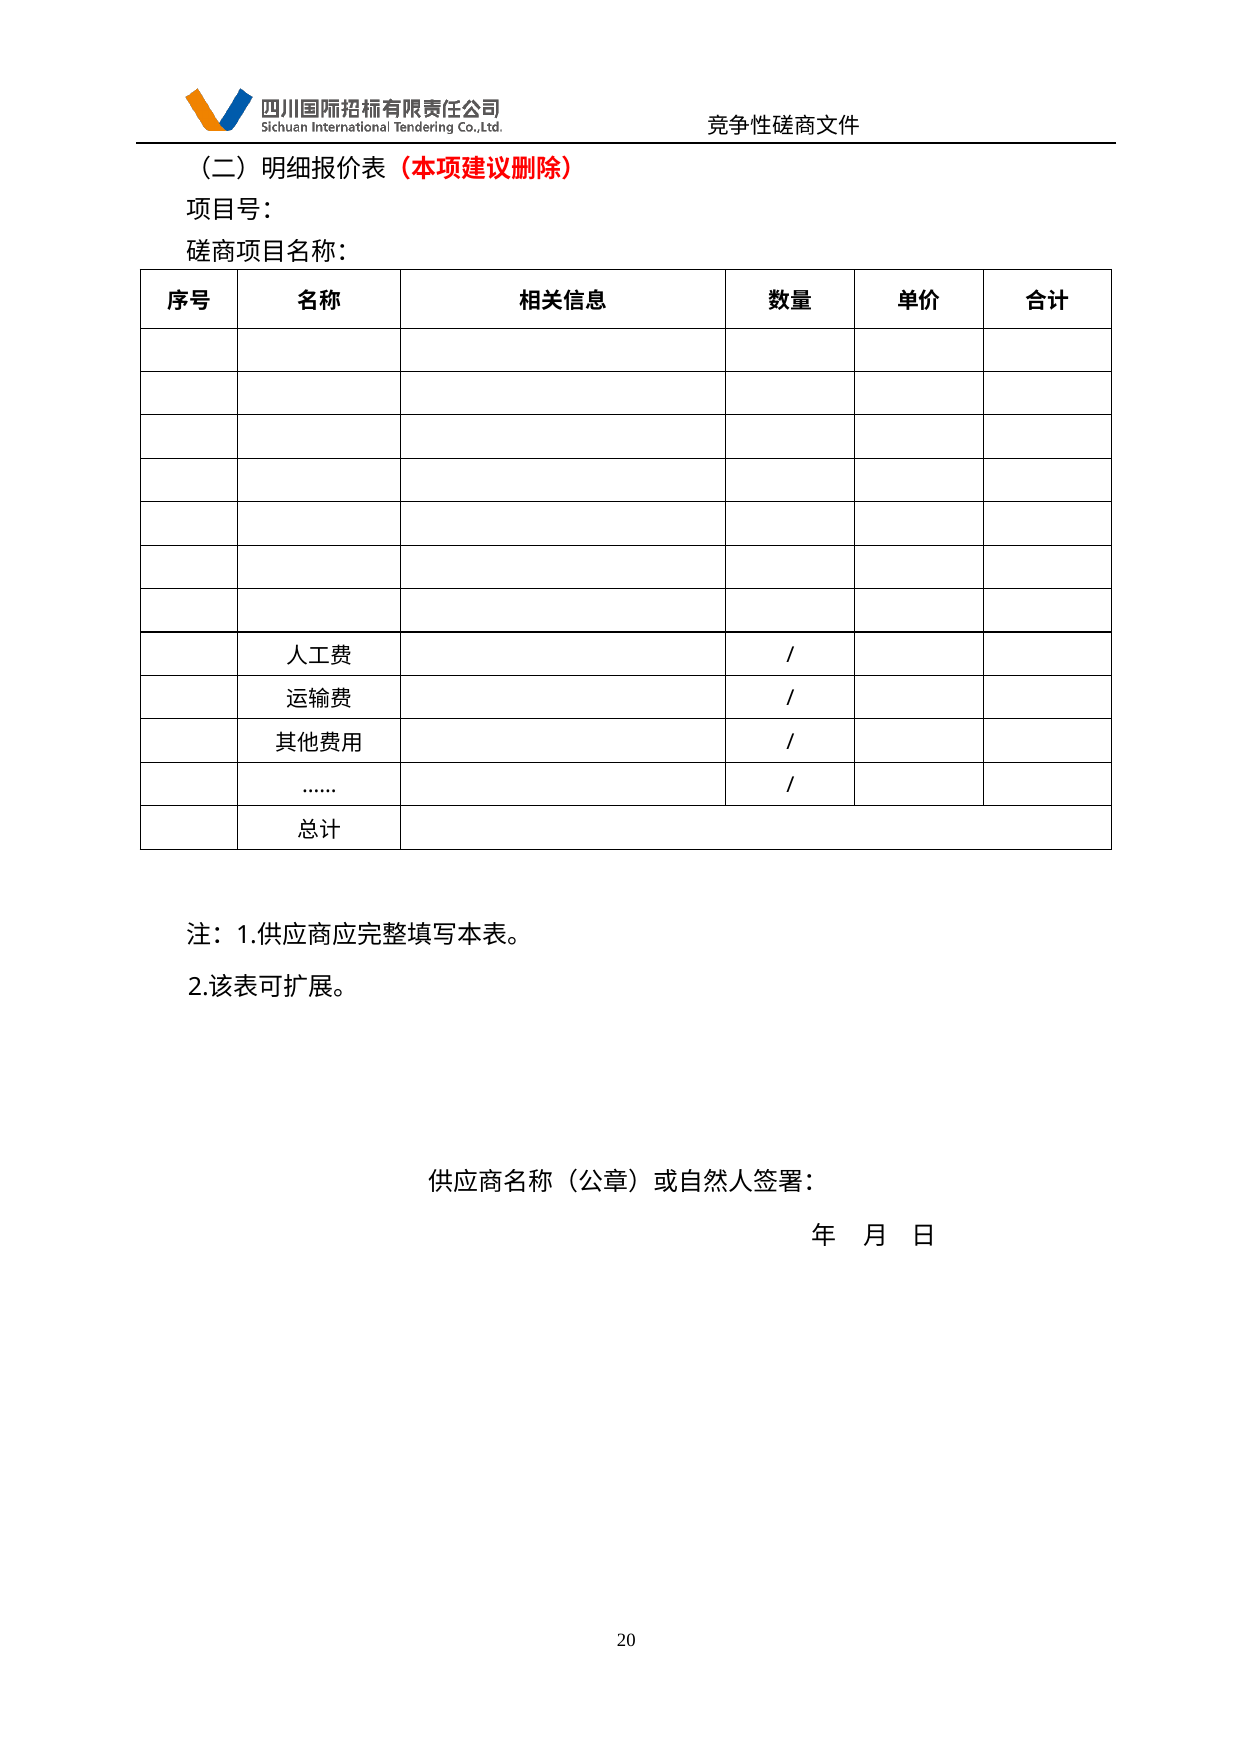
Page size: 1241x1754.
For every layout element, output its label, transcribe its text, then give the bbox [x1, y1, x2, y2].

table_header 数量 [726, 270, 854, 327]
table_cell 总计 [238, 806, 400, 849]
table_cell 2 [141, 372, 237, 414]
table_cell [855, 372, 983, 414]
table_cell [401, 633, 725, 675]
table_cell [855, 459, 983, 501]
table_header 合计 [984, 270, 1111, 327]
table_cell [401, 589, 725, 631]
table_cell 其他费用 [238, 719, 400, 762]
table_cell [238, 329, 400, 371]
table_cell [726, 589, 854, 631]
table_cell [855, 329, 983, 371]
text 2.该表可扩展。 [136, 954, 1116, 1006]
table_cell [855, 589, 983, 631]
table_cell 人工费 [238, 633, 400, 675]
table_cell [984, 763, 1111, 805]
table_cell 12 [141, 806, 237, 849]
table_header 序号 [141, 270, 237, 327]
table_cell 6 [141, 546, 237, 588]
table_cell 4 [141, 459, 237, 501]
text 项目号： [136, 185, 1116, 227]
table_cell 8 [141, 633, 237, 675]
table_cell [726, 329, 854, 371]
table_cell 5 [141, 502, 237, 544]
table_cell [401, 372, 725, 414]
text 年 月 日 [136, 1216, 1066, 1252]
table_cell 11 [141, 763, 237, 805]
table_cell [238, 546, 400, 588]
table_cell [401, 763, 725, 805]
picture [185, 88, 502, 134]
table_cell [984, 589, 1111, 631]
table_cell [855, 633, 983, 675]
table_cell [855, 676, 983, 718]
table_cell [726, 459, 854, 501]
table_cell [855, 415, 983, 458]
table_cell [401, 415, 725, 458]
table_cell / [726, 676, 854, 718]
table_cell 7 [141, 589, 237, 631]
table_cell 3 [141, 415, 237, 458]
table_cell [855, 546, 983, 588]
table_cell [726, 502, 854, 544]
table_cell [984, 676, 1111, 718]
table_cell / [726, 763, 854, 805]
table_cell [855, 719, 983, 762]
table_cell [855, 763, 983, 805]
table_cell [238, 372, 400, 414]
table_cell [726, 546, 854, 588]
table_cell [984, 719, 1111, 762]
table_cell [401, 502, 725, 544]
table_cell [726, 372, 854, 414]
table_cell [401, 329, 725, 371]
table_cell [984, 329, 1111, 371]
table_cell [984, 459, 1111, 501]
table_cell [984, 415, 1111, 458]
text 供应商名称（公章）或自然人签署： [136, 1161, 1116, 1197]
table_cell [401, 676, 725, 718]
table_cell [984, 633, 1111, 675]
text 注：1.供应商应完整填写本表。 [136, 902, 1116, 954]
table_cell 10 [141, 719, 237, 762]
table_cell [401, 806, 1111, 849]
table_cell [726, 415, 854, 458]
table_cell [238, 502, 400, 544]
table_cell [238, 459, 400, 501]
text 磋商项目名称： [136, 227, 1116, 269]
table_cell [238, 415, 400, 458]
table_cell 1 [141, 329, 237, 371]
table_cell [401, 459, 725, 501]
table_cell [984, 546, 1111, 588]
table_header 相关信息 [401, 270, 725, 327]
table_cell …… [238, 763, 400, 805]
table_cell / [726, 719, 854, 762]
table_cell [855, 502, 983, 544]
table_header 单价 [855, 270, 983, 327]
table_cell / [726, 633, 854, 675]
table_cell [401, 719, 725, 762]
table_cell 9 [141, 676, 237, 718]
table_cell [401, 546, 725, 588]
text （二）明细报价表（本项建议删除） [136, 144, 1116, 185]
table_cell [984, 502, 1111, 544]
table_cell [238, 589, 400, 631]
table_cell [984, 372, 1111, 414]
table_cell 运输费 [238, 676, 400, 718]
table_header 名称 [238, 270, 400, 327]
